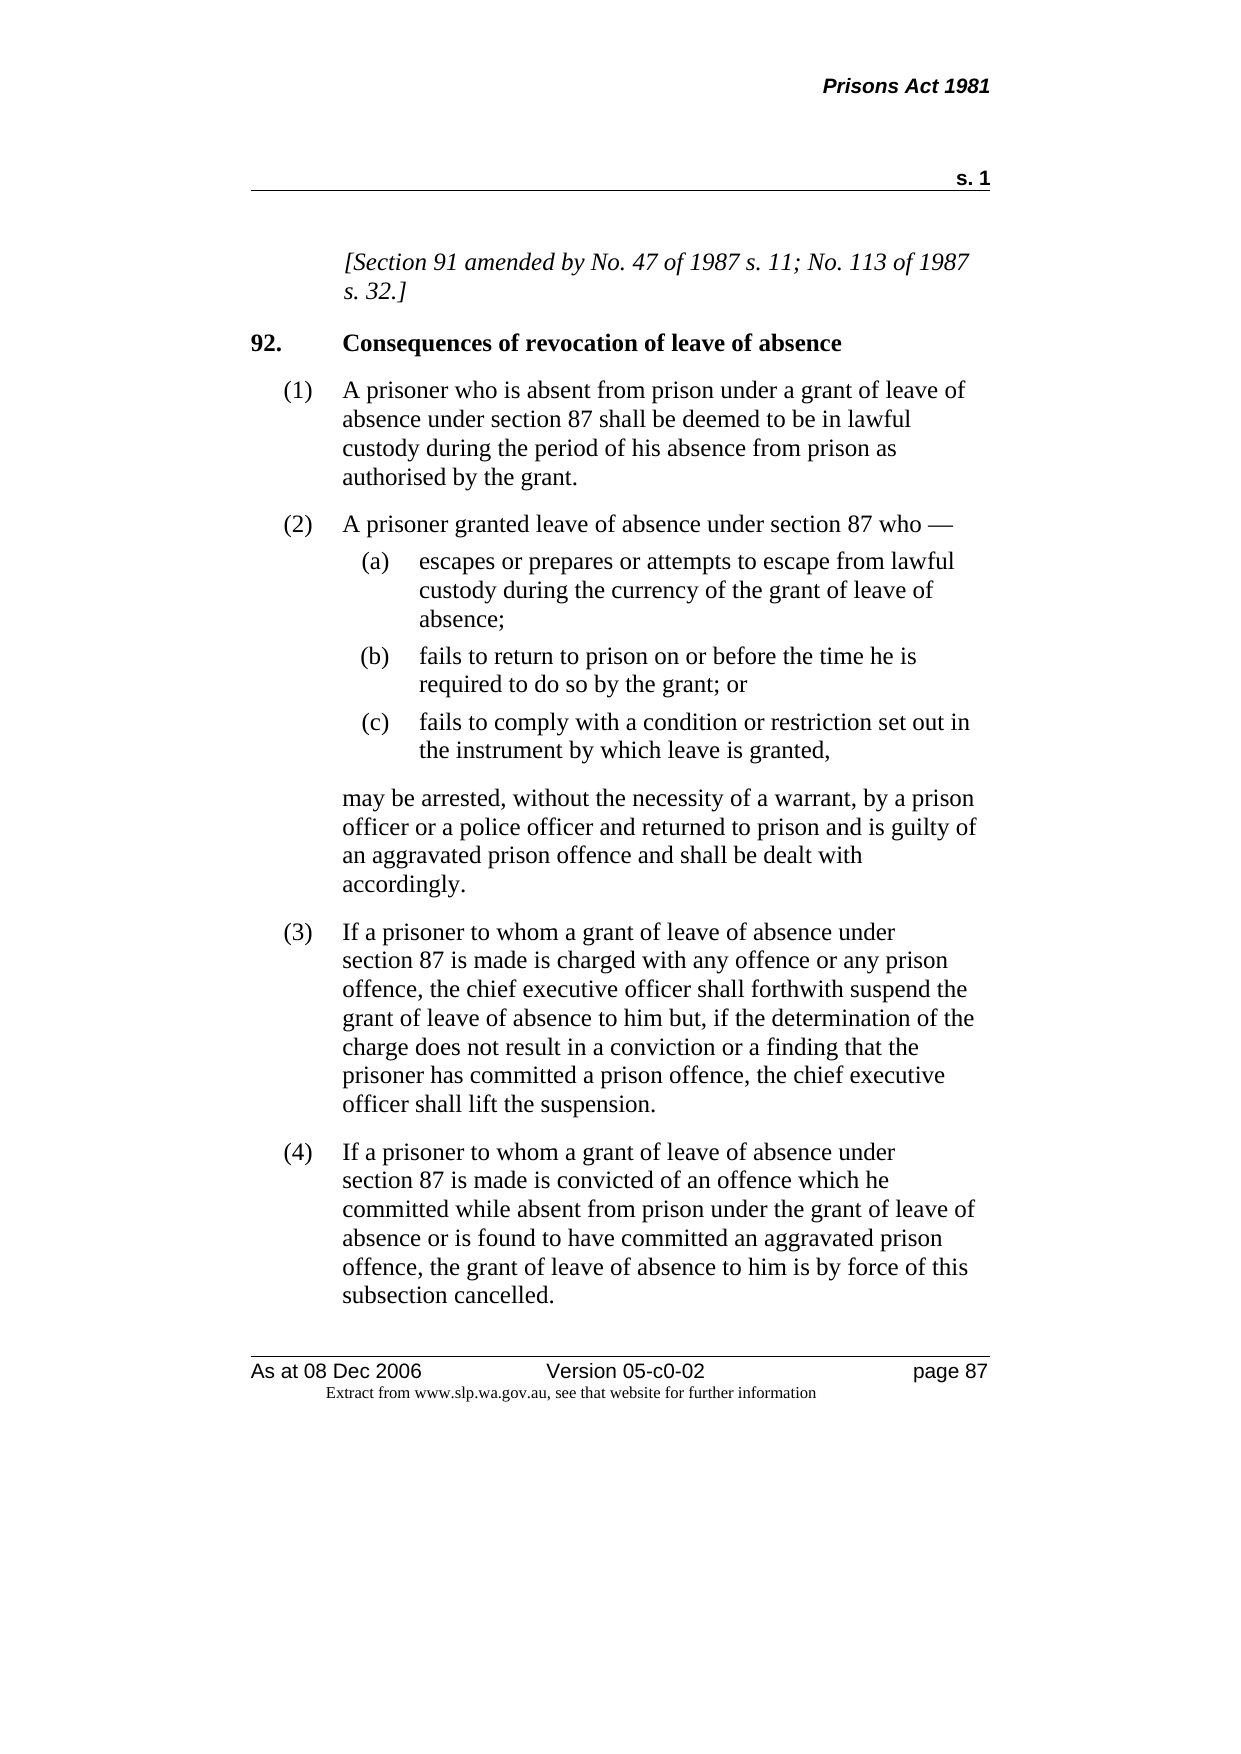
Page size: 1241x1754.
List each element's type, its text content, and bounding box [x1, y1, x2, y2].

text (1) A prisoner who is absent from prison under a grant of leave of absence under section 87 shall be deemed to be in lawful custody during the period of his absence from prison as authorised by the grant. [251, 375, 990, 490]
text (2) A prisoner granted leave of absence under section 87 who — [251, 509, 990, 538]
text [Section 91 amended by No. 47 of 1987 s. 11; No. 113 of 1987 s. 32.] [251, 247, 990, 305]
text (a) escapes or prepares or attempts to escape from lawful custody during the currency of the grant of leave of absence; [251, 546, 990, 632]
text (b) fails to return to prison on or before the time he is required to do so by the grant; or [251, 641, 990, 698]
text (3) If a prisoner to whom a grant of leave of absence under section 87 is made is charged with any offence or any prison offence, the chief executive officer shall forthwith suspend the grant of leave of absence to him but, if the determination of the charge does not result in a conviction or a finding that the prisoner has committed a prison offence, the chief executive officer shall lift the suspension. [251, 917, 990, 1118]
text (4) If a prisoner to whom a grant of leave of absence under section 87 is made is convicted of an offence which he committed while absent from prison under the grant of leave of absence or is found to have committed an aggravated prison offence, the grant of leave of absence to him is by force of this subsection cancelled. [251, 1137, 990, 1309]
text (c) fails to comply with a condition or restriction set out in the instrument by which leave is granted, [251, 707, 990, 764]
subtitle 92. Consequences of revocation of leave of absence [251, 328, 990, 357]
text may be arrested, without the necessity of a warrant, by a prison officer or a police officer and returned to prison and is guilty of an aggravated prison offence and shall be dealt with accordingly. [251, 783, 990, 898]
